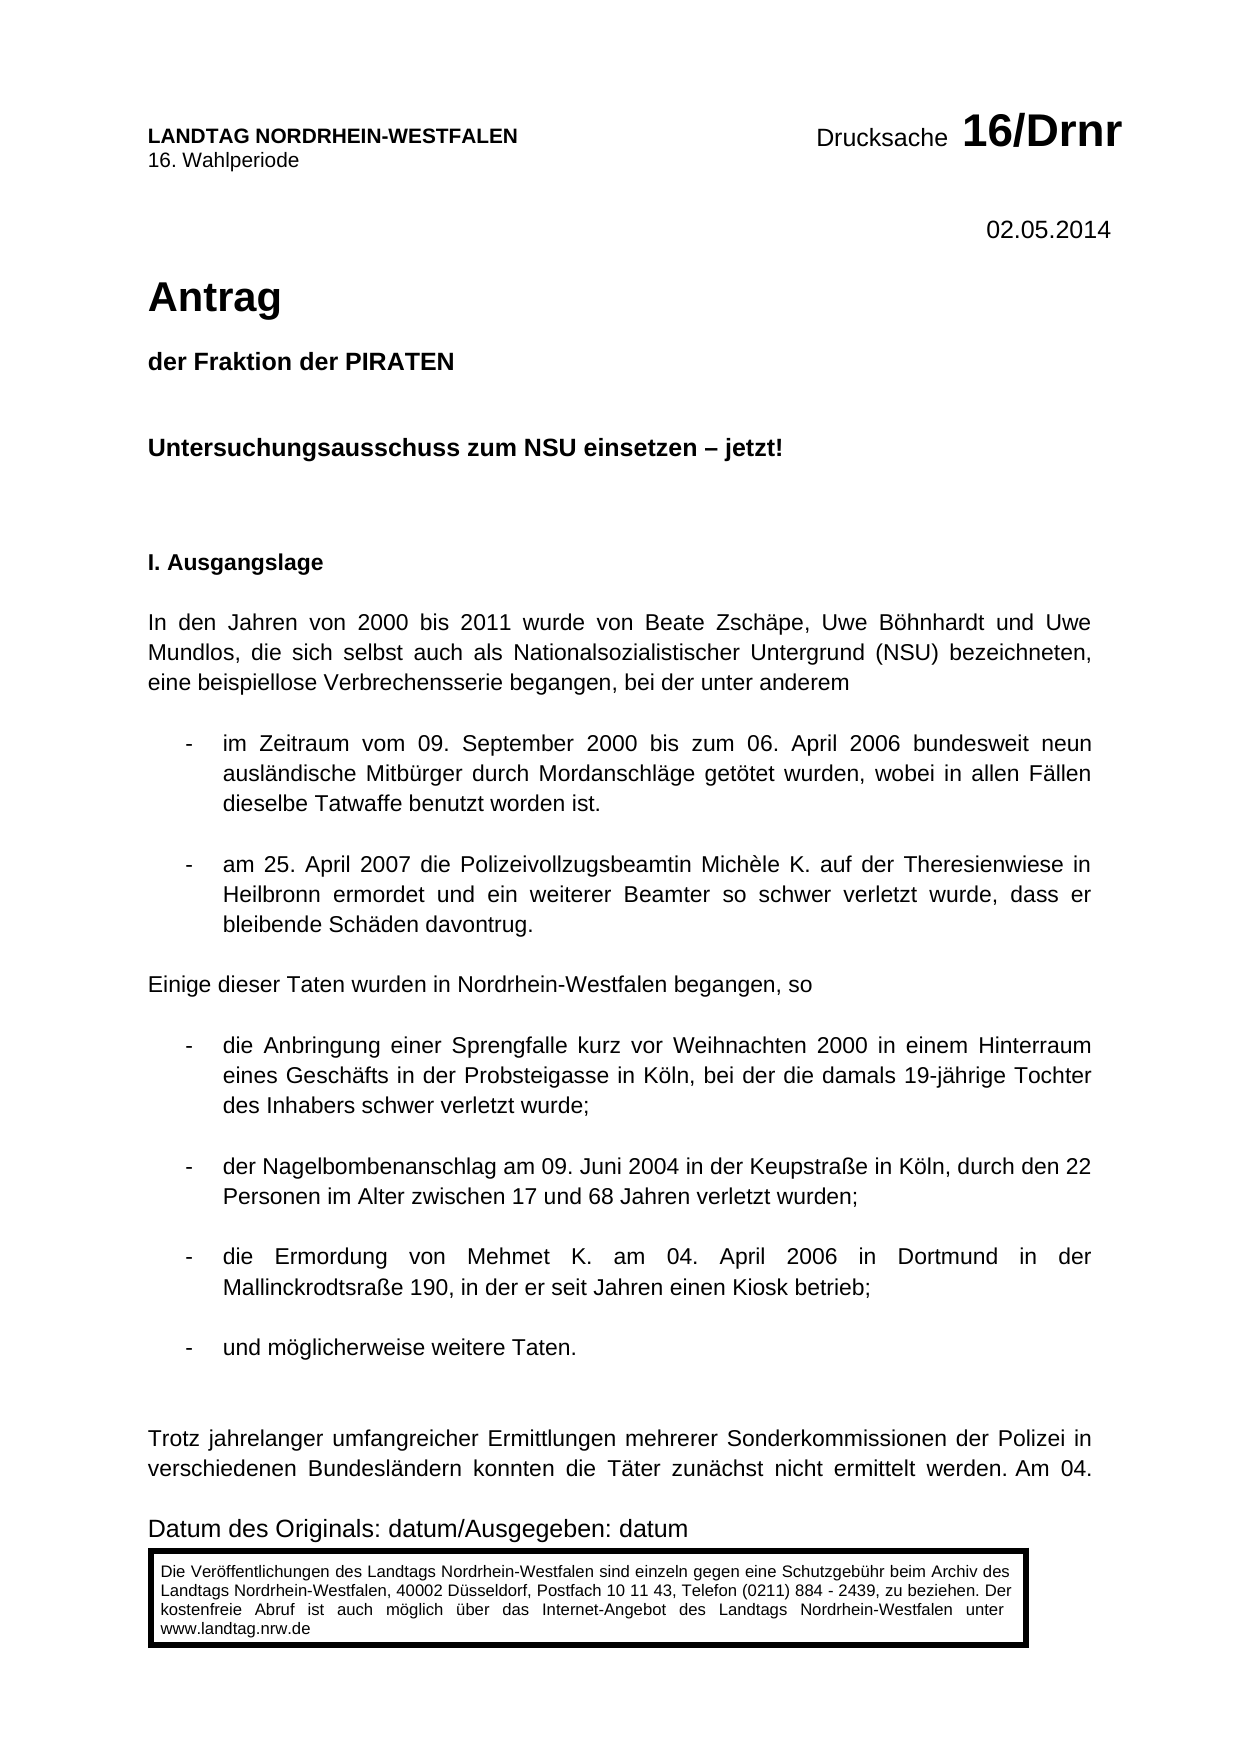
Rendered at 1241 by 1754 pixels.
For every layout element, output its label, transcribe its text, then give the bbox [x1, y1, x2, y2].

text In den Jahren von 2000 bis 2011 wurde von Beate Zschäpe, Uwe Böhnhardt und Uwe Mundlos, die sich selbst auch als Nationalsozialistischer Untergrund (NSU) bezeichneten, eine beispiellose Verbrechensserie begangen, bei der unter anderem [148, 609, 1092, 696]
text Untersuchungsausschuss zum NSU einsetzen – jetzt! [148, 433, 1092, 462]
list im Zeitraum vom 09. September 2000 bis zum 06. April 2006 bundesweit neun ausländische Mitbürger durch Mordanschläge getötet wurden, wobei in allen Fällen dieselbe Tatwaffe benutzt worden ist. [185, 730, 1092, 816]
text I. Ausgangslage [148, 548, 1092, 575]
text Einige dieser Taten wurden in Nordrhein-Westfalen begangen, so [148, 971, 1092, 998]
text Antrag [148, 272, 1092, 320]
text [148, 1424, 1092, 1481]
list am 25. April 2007 die Polizeivollzugsbeamtin Michèle K. auf der Theresienwiese in Heilbronn ermordet und ein weiterer Beamter so schwer verletzt wurde, dass er bleibende Schäden davontrug. [185, 851, 1092, 937]
list die Anbringung einer Sprengfalle kurz vor Weihnachten 2000 in einem Hinterraum eines Geschäfts in der Probsteigasse in Köln, bei der die damals 19-jährige Tochter des Inhabers schwer verletzt wurde; [185, 1032, 1092, 1118]
list die Ermordung von Mehmet K. am 04. April 2006 in Dortmund in der Mallinckrodtsraße 190, in der er seit Jahren einen Kiosk betrieb; [185, 1243, 1092, 1300]
list der Nagelbombenanschlag am 09. Juni 2004 in der Keupstraße in Köln, durch den 22 Personen im Alter zwischen 17 und 68 Jahren verletzt wurden; [185, 1153, 1092, 1209]
text der Fraktion der PIRATEN [148, 347, 1092, 375]
list und möglicherweise weitere Taten. [185, 1334, 1092, 1360]
